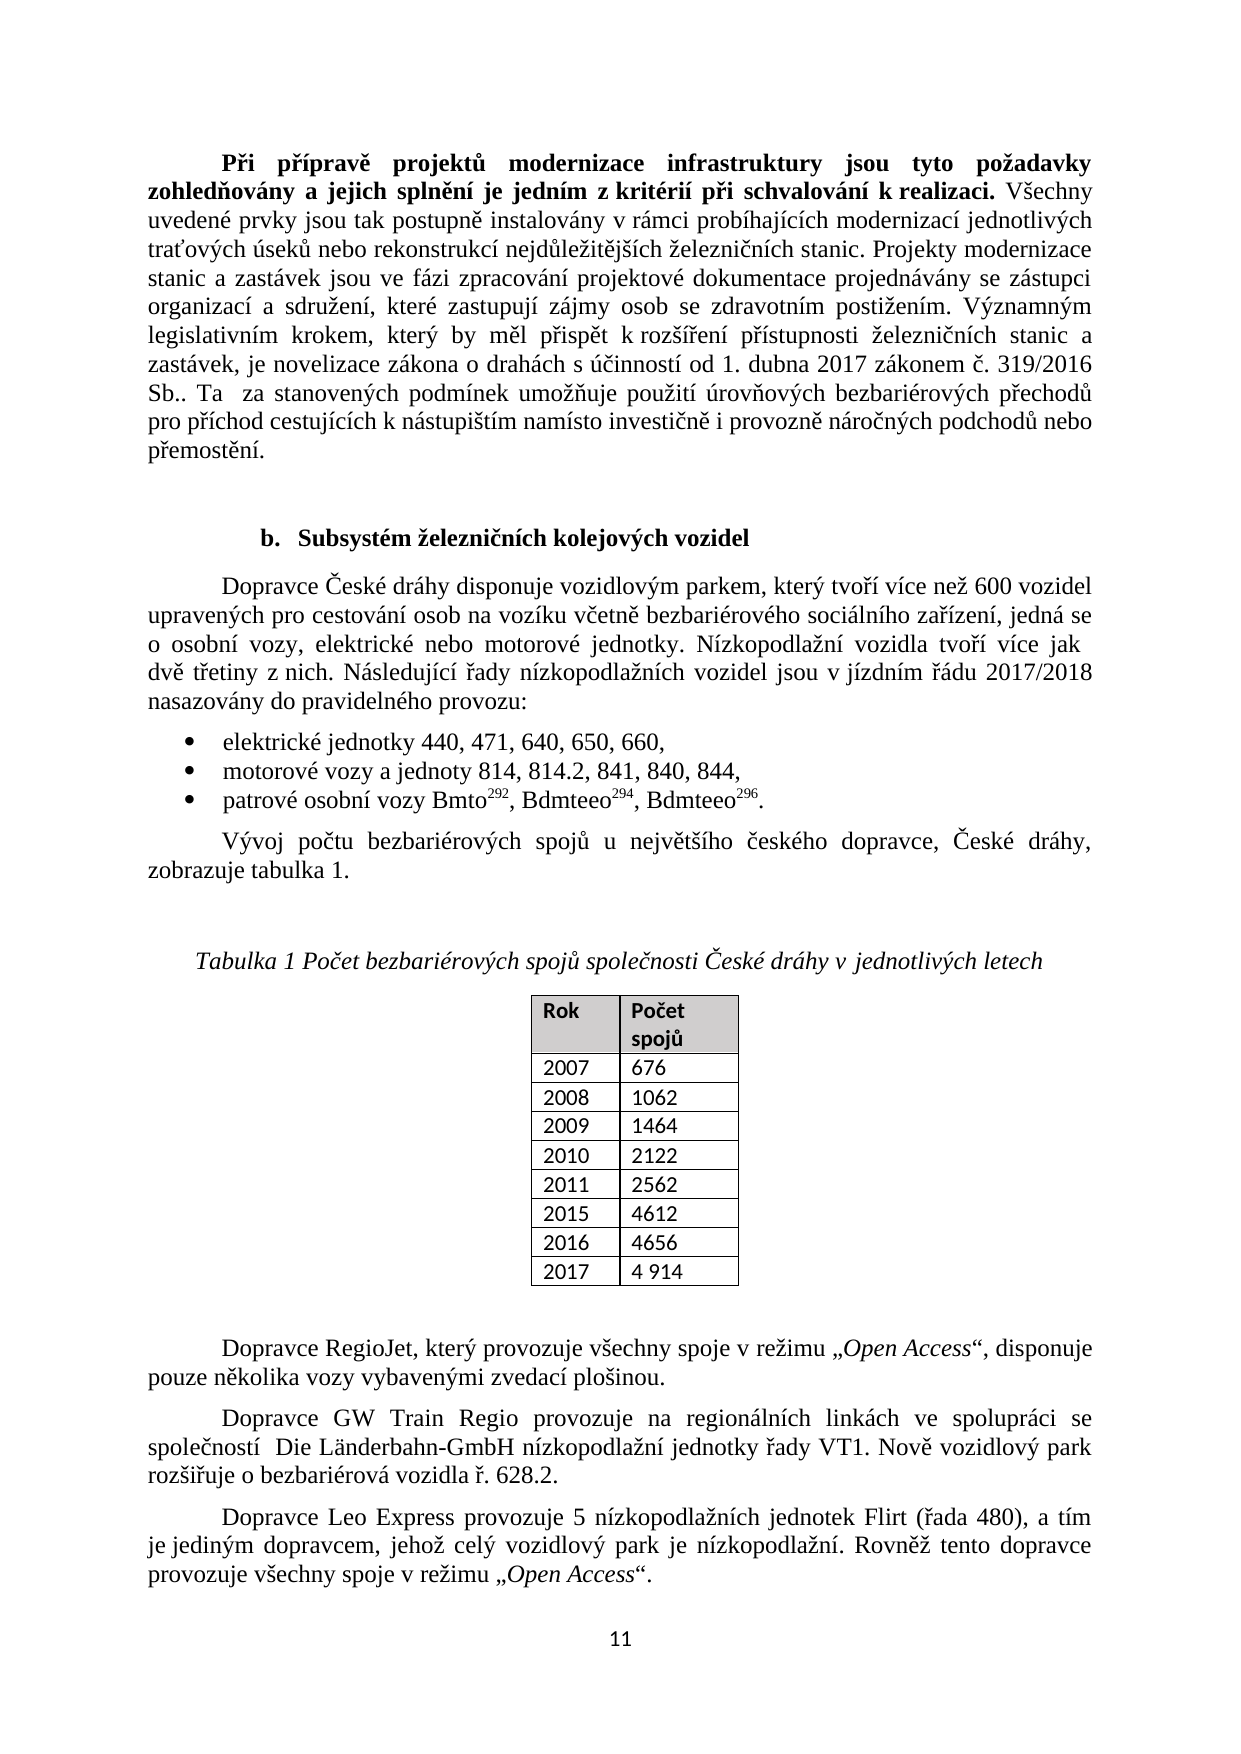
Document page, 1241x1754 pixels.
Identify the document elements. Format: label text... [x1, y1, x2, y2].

text Dopravce České dráhy disponuje vozidlovým parkem, který tvoří více než 600 vozidel upravených pro cestování osob na vozíku včetně bezbariérového sociálního zařízení, jedná se o osobní vozy, elektrické nebo motorové jednotky. Nízkopodlažní vozidla tvoří více jak dvě třetiny z nich. Následující řady nízkopodlažních vozidel jsou v jízdním řádu 2017/2018 nasazovány do pravidelného provozu: [148, 571, 1093, 715]
table_cell 676 [621, 1054, 738, 1082]
table_cell 2017 [532, 1257, 619, 1285]
list motorové vozy a jednoty 814, 814.2, 841, 840, 844, [185, 756, 1093, 785]
table_cell 2010 [532, 1141, 619, 1169]
table_cell 2562 [621, 1170, 738, 1198]
table_cell 2122 [621, 1141, 738, 1169]
table_cell 1062 [621, 1083, 738, 1111]
text Tabulka 1 Počet bezbariérových spojů společnosti České dráhy v jednotlivých letech [148, 946, 1093, 974]
table_cell 4612 [621, 1199, 738, 1227]
table_cell 2009 [532, 1112, 619, 1140]
list elektrické jednotky 440, 471, 640, 650, 660, [185, 727, 1093, 756]
text Dopravce GW Train Regio provozuje na regionálních linkách ve spolupráci se společností Die Länderbahn-GmbH nízkopodlažní jednotky řady VT1. Nově vozidlový park rozšiřuje o bezbariérová vozidla ř. 628.2. [148, 1403, 1093, 1489]
table_header Počet spojů [621, 996, 738, 1052]
table_cell 4 914 [621, 1257, 738, 1285]
text Při přípravě projektů modernizace infrastruktury jsou tyto požadavky zohledňovány a jejich splnění je jedním z kritérií při schvalování k realizaci. Všechny uvedené prvky jsou tak postupně instalovány v rámci probíhajících modernizací jednotlivých traťových úseků nebo rekonstrukcí nejdůležitějších železničních stanic. Projekty modernizace stanic a zastávek jsou ve fázi zpracování projektové dokumentace projednávány se zástupci organizací a sdružení, které zastupují zájmy osob se zdravotním postižením. Významným legislativním krokem, který by měl přispět k rozšíření přístupnosti železničních stanic a zastávek, je novelizace zákona o drahách s účinností od 1. dubna 2017 zákonem č. 319/2016 Sb.. Ta za stanovených podmínek umožňuje použití úrovňových bezbariérových přechodů pro příchod cestujících k nástupištím namísto investičně i provozně náročných podchodů nebo přemostění. [148, 148, 1093, 464]
table_cell 1464 [621, 1112, 738, 1140]
table_cell 2016 [532, 1228, 619, 1256]
table_cell 4656 [621, 1228, 738, 1256]
table_cell 2007 [532, 1054, 619, 1082]
table_cell 2015 [532, 1199, 619, 1227]
list patrové osobní vozy Bmto292, Bdmteeo294, Bdmteeo296. [185, 785, 1093, 814]
table_header Rok [532, 996, 619, 1052]
table_cell 2008 [532, 1083, 619, 1111]
text Dopravce RegioJet, který provozuje všechny spoje v režimu „Open Access“, disponuje pouze několika vozy vybavenými zvedací plošinou. [148, 1333, 1093, 1390]
list Subsystém železničních kolejových vozidel [260, 523, 1093, 552]
text Vývoj počtu bezbariérových spojů u největšího českého dopravce, České dráhy, zobrazuje tabulka 1. [148, 826, 1093, 884]
table_cell 2011 [532, 1170, 619, 1198]
text Dopravce Leo Express provozuje 5 nízkopodlažních jednotek Flirt (řada 480), a tím je jediným dopravcem, jehož celý vozidlový park je nízkopodlažní. Rovněž tento dopravce provozuje všechny spoje v režimu „Open Access“. [148, 1502, 1093, 1588]
